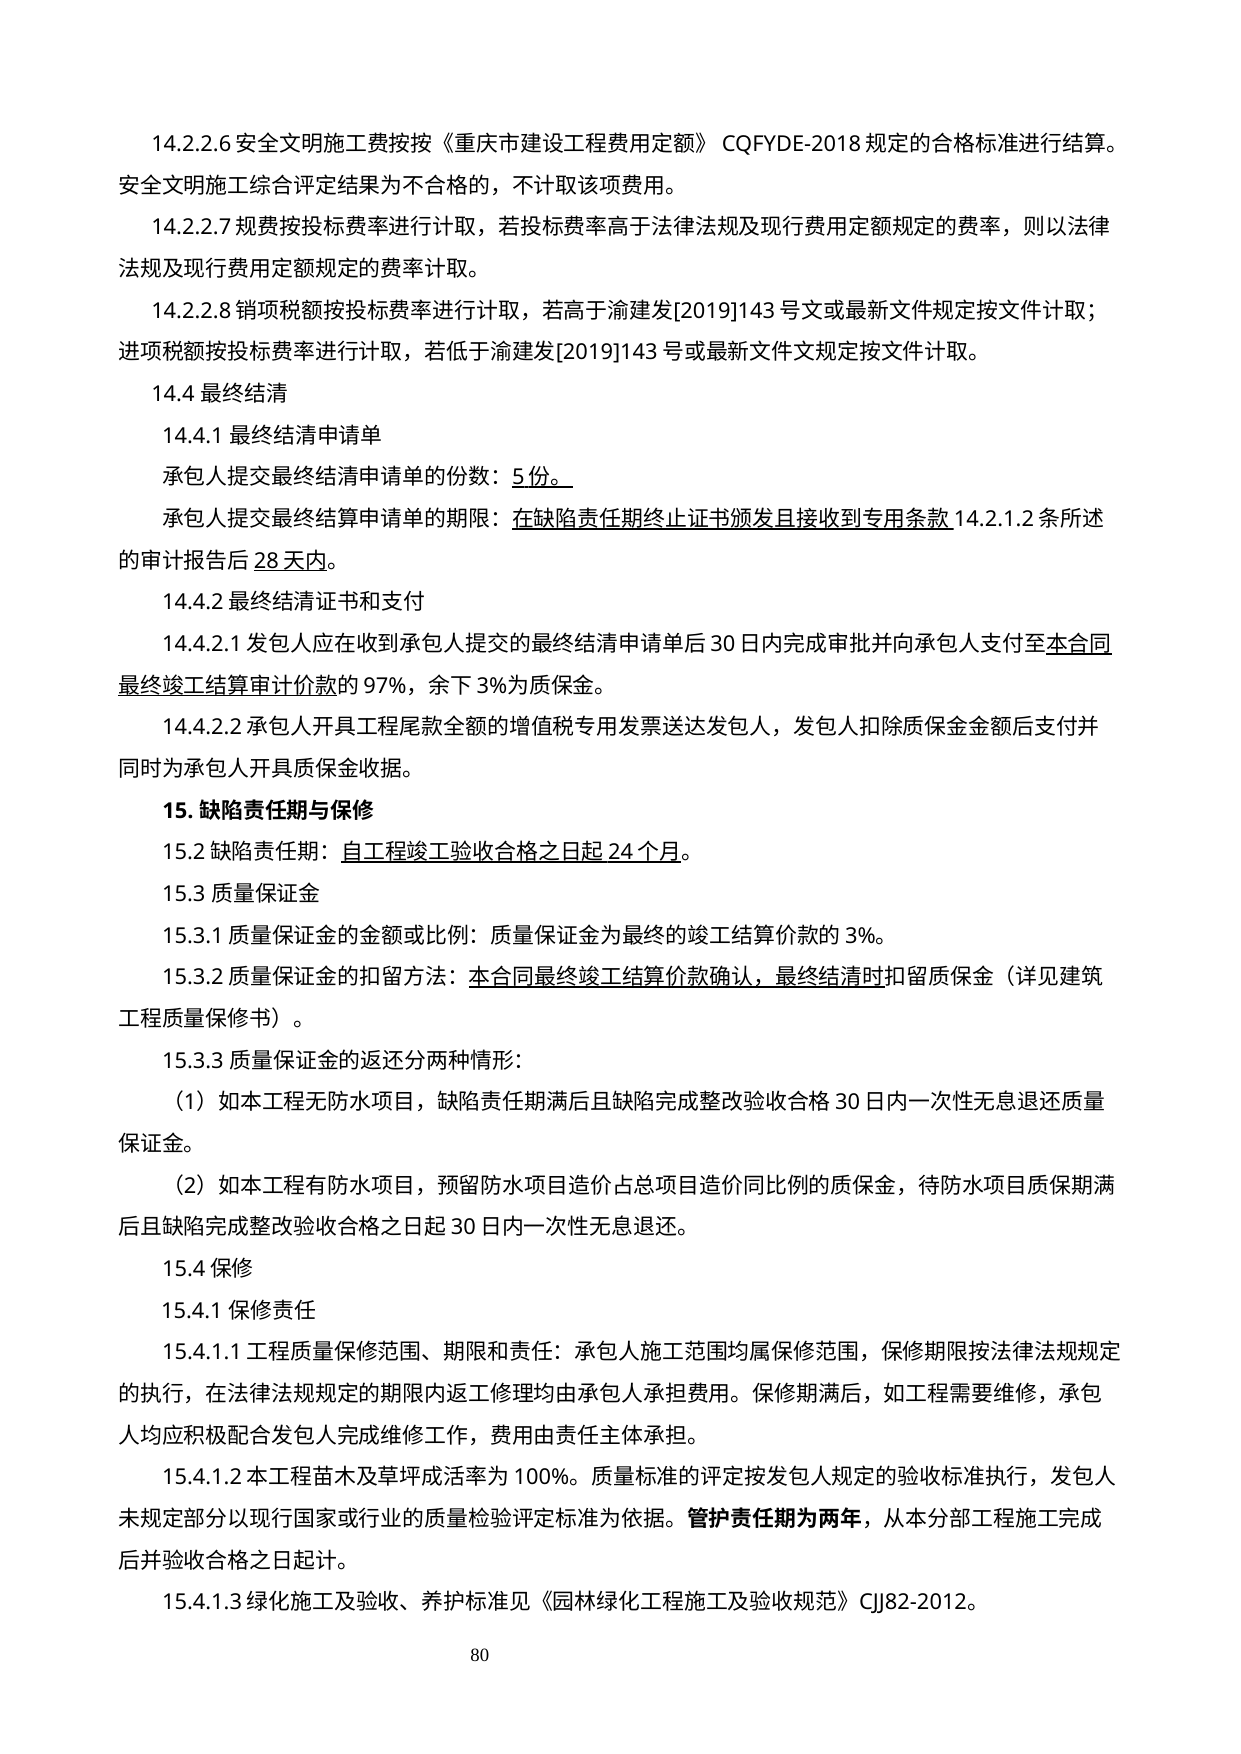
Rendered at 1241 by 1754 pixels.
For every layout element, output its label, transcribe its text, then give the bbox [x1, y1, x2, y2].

text 15.4保修 [118, 1243, 1122, 1285]
text 15.4.1.1工程质量保修范围、期限和责任：承包人施工范围均属保修范围，保修期限按法律法规规定的执行，在法律法规规定的期限内返工修理均由承包人承担费用。保修期满后，如工程需要维修，承包人均应积极配合发包人完成维修工作，费用由责任主体承担。 [118, 1326, 1122, 1451]
text 15.3.3 质量保证金的返还分两种情形： [118, 1035, 1122, 1076]
text 14.4.2.1发包人应在收到承包人提交的最终结清申请单后30日内完成审批并向承包人支付至本合同最终竣工结算审计价款的97%，余下3%为质保金。 [118, 618, 1117, 701]
text 15.2缺陷责任期：自工程竣工验收合格之日起24个月。 [118, 826, 1122, 868]
text 15.3.2质量保证金的扣留方法：本合同最终竣工结算价款确认，最终结清时扣留质保金（详见建筑工程质量保修书）。 [118, 951, 1122, 1035]
text 15.4.1 保修责任 [118, 1285, 1122, 1326]
text （2）如本工程有防水项目，预留防水项目造价占总项目造价同比例的质保金，待防水项目质保期满后且缺陷完成整改验收合格之日起30日内一次性无息退还。 [118, 1160, 1122, 1243]
text 14.4.1 最终结清申请单 [118, 410, 1122, 451]
text 14.4.2最终结清证书和支付 [118, 576, 1122, 618]
text 15. 缺陷责任期与保修 [118, 785, 1122, 826]
text 14.2.2.6安全文明施工费按按《重庆市建设工程费用定额》 CQFYDE-2018规定的合格标准进行结算。安全文明施工综合评定结果为不合格的，不计取该项费用。 [118, 118, 1122, 201]
text （1）如本工程无防水项目，缺陷责任期满后且缺陷完成整改验收合格30日内一次性无息退还质量保证金。 [118, 1076, 1122, 1160]
text 15.3.1质量保证金的金额或比例：质量保证金为最终的竣工结算价款的3%。 [118, 910, 1122, 951]
text 15.3 质量保证金 [118, 868, 1122, 910]
text 14.4.2.2承包人开具工程尾款全额的增值税专用发票送达发包人，发包人扣除质保金金额后支付并同时为承包人开具质保金收据。 [118, 701, 1117, 785]
text 承包人提交最终结算申请单的期限：在缺陷责任期终止证书颁发且接收到专用条款14.2.1.2条所述的审计报告后28天内。 [118, 493, 1122, 576]
text 14.4 最终结清 [118, 368, 1122, 410]
text 承包人提交最终结清申请单的份数：5份。 [118, 451, 1122, 493]
text 14.2.2.8销项税额按投标费率进行计取，若高于渝建发[2019]143号文或最新文件规定按文件计取；进项税额按投标费率进行计取，若低于渝建发[2019]143号或最新文件文规定按文件计取。 [118, 285, 1122, 368]
text 15.4.1.3绿化施工及验收、养护标准见《园林绿化工程施工及验收规范》CJJ82-2012。 [118, 1576, 1122, 1618]
text 14.2.2.7规费按投标费率进行计取，若投标费率高于法律法规及现行费用定额规定的费率，则以法律法规及现行费用定额规定的费率计取。 [118, 201, 1122, 285]
text 15.4.1.2本工程苗木及草坪成活率为100%。质量标准的评定按发包人规定的验收标准执行，发包人未规定部分以现行国家或行业的质量检验评定标准为依据。管护责任期为两年，从本分部工程施工完成后并验收合格之日起计。 [118, 1451, 1122, 1576]
